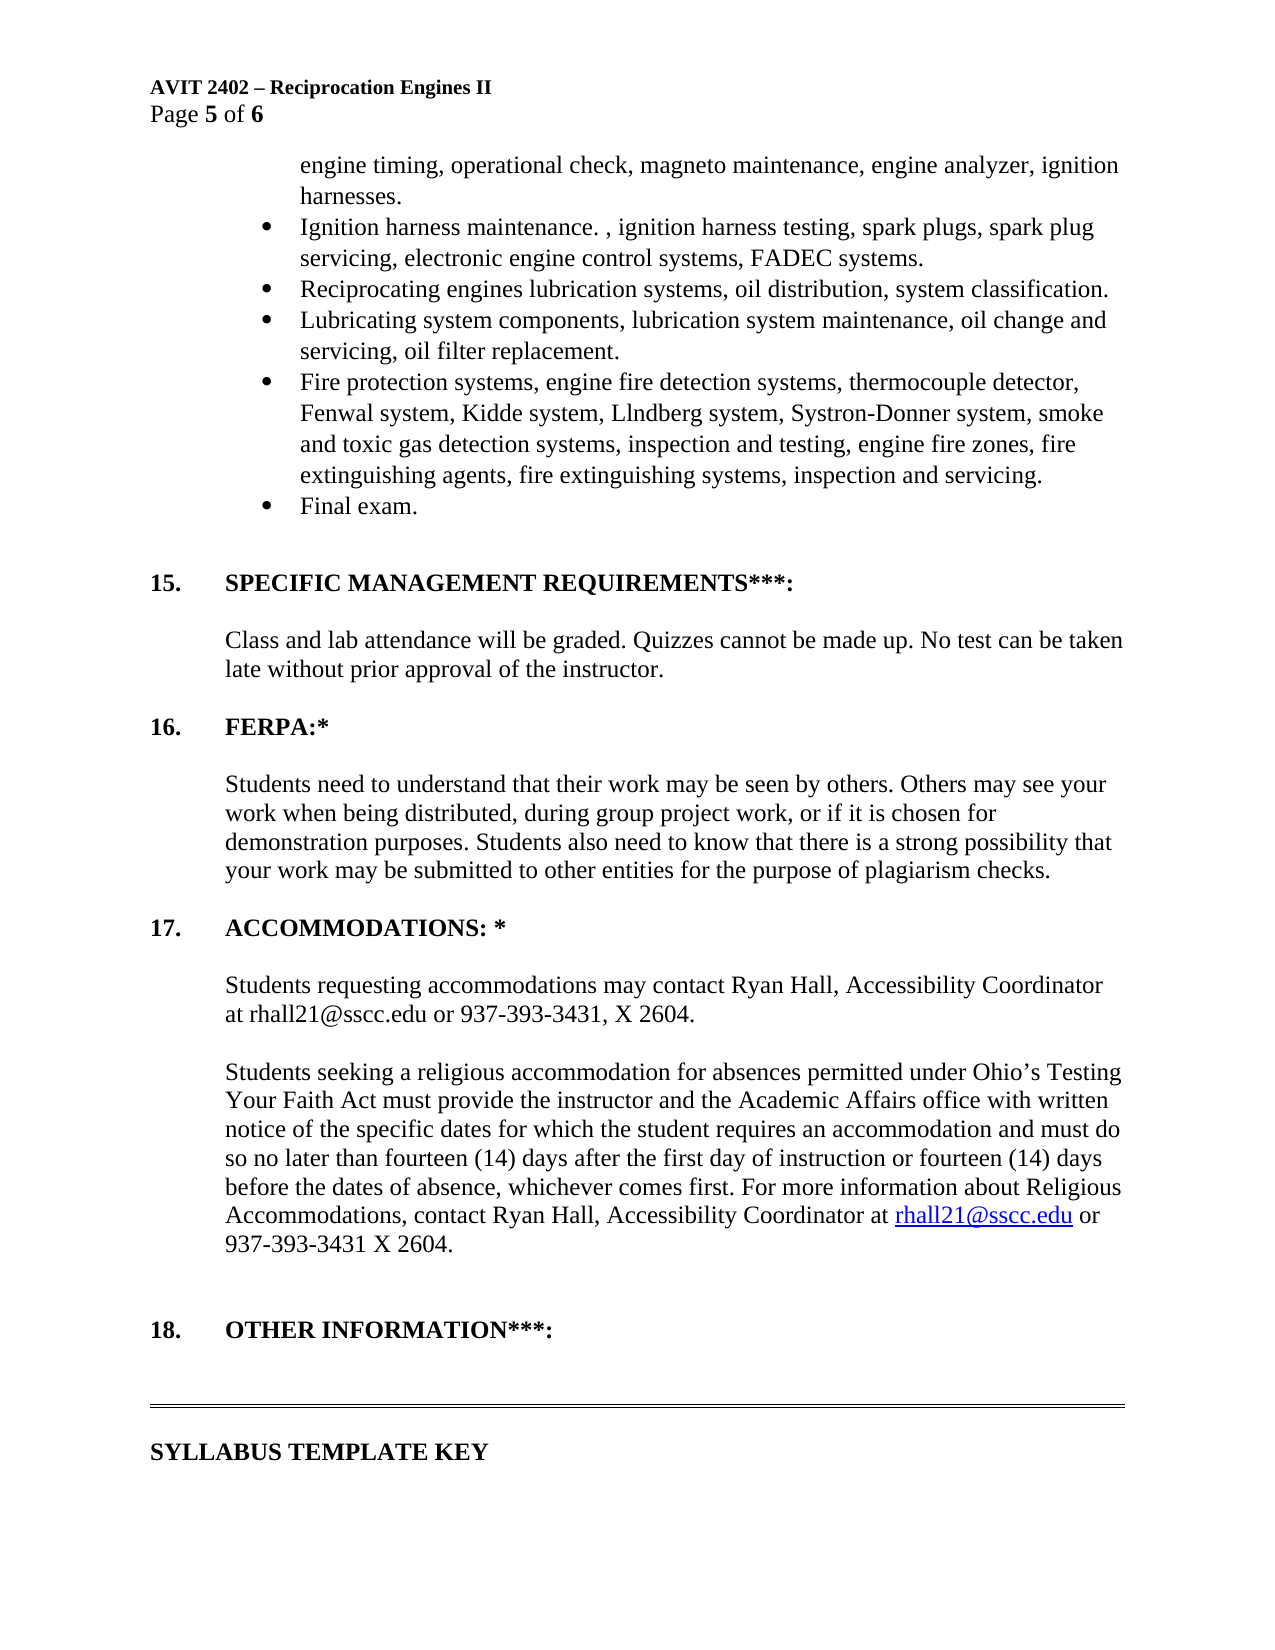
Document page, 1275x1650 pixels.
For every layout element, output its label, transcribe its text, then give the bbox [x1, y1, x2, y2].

text Students need to understand that their work may be seen by others. Others may see your work when being distributed, during group project work, or if it is chosen for demonstration purposes. Students also need to know that there is a strong possibility that your work may be submitted to other entities for the purpose of plagiarism checks. [225, 769, 1125, 884]
list Lubricating system components, lubrication system maintenance, oil change and servicing, oil filter replacement. [262, 305, 1125, 365]
list Ignition harness maintenance. , ignition harness testing, spark plugs, spark plug servicing, electronic engine control systems, FADEC systems. [262, 212, 1125, 272]
text 15. SPECIFIC MANAGEMENT REQUIREMENTS***: [150, 568, 1125, 597]
list Reciprocating engines lubrication systems, oil distribution, system classification. [262, 274, 1125, 303]
text Class and lab attendance will be graded. Quizzes cannot be made up. No test can be taken late without prior approval of the instructor. [225, 625, 1125, 683]
text 16. FERPA:* [150, 712, 1125, 740]
list Fire protection systems, engine fire detection systems, thermocouple detector, Fenwal system, Kidde system, Llndberg system, Systron-Donner system, smoke and toxic gas detection systems, inspection and testing, engine fire zones, fire extinguishing agents, fire extinguishing systems, inspection and servicing. [262, 367, 1125, 489]
text Students seeking a religious accommodation for absences permitted under Ohio’s Testing Your Faith Act must provide the instructor and the Academic Affairs office with written notice of the specific dates for which the student requires an accommodation and must do so no later than fourteen (14) days after the first day of instruction or fourteen (14) days before the dates of absence, whichever comes first. For more information about Religious Accommodations, contact Ryan Hall, Accessibility Coordinator at rhall21@sscc.edu or 937-393-3431 X 2604. [225, 1057, 1125, 1258]
list 18. OTHER INFORMATION***: [150, 1315, 1125, 1344]
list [262, 150, 1125, 210]
list 17. ACCOMMODATIONS: * [150, 913, 1125, 942]
list Final exam. [262, 491, 1125, 520]
text Students requesting accommodations may contact Ryan Hall, Accessibility Coordinator at rhall21@sscc.edu or 937-393-3431, X 2604. [225, 970, 1103, 1028]
text SYLLABUS TEMPLATE KEY [150, 1437, 1125, 1466]
